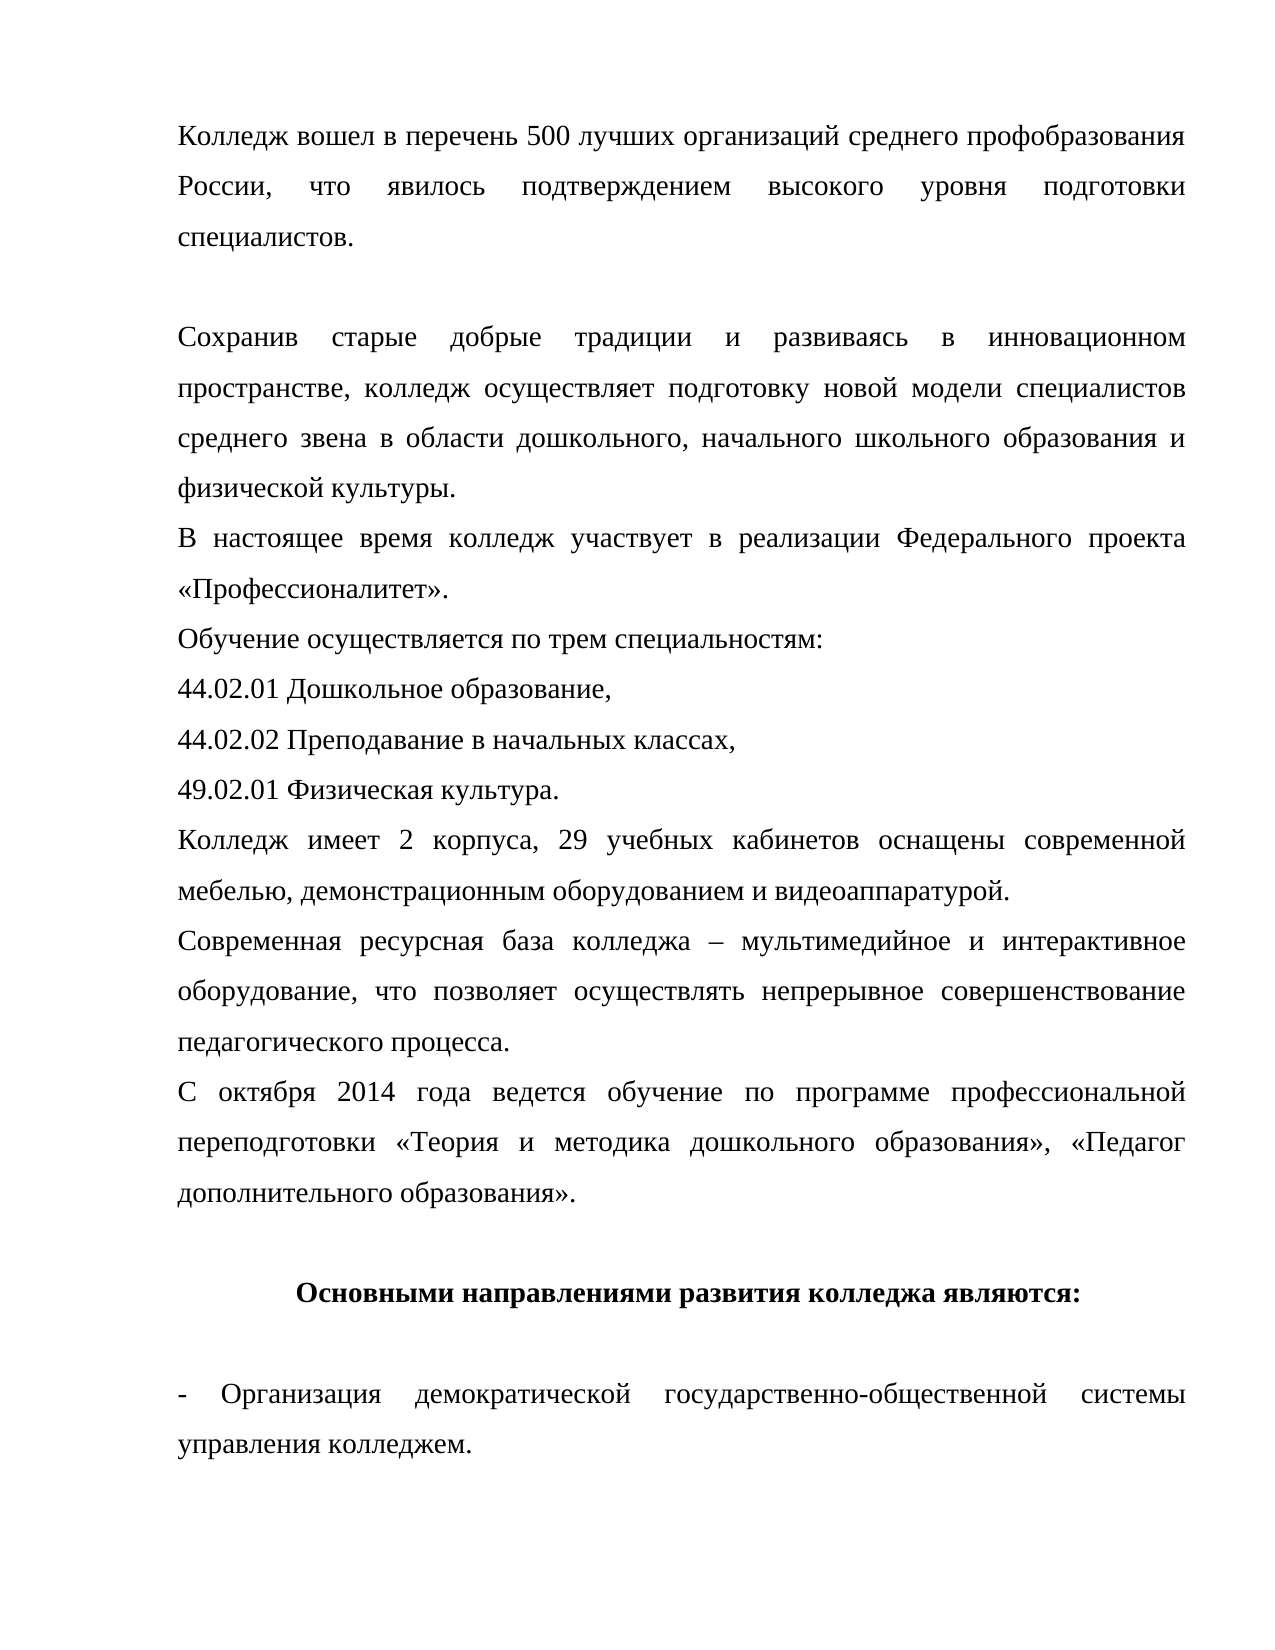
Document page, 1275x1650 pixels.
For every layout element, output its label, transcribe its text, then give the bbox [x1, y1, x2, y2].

text Основными направлениями развития колледжа являются: [177, 1275, 1186, 1309]
text - Организация демократической государственно-общественной системы управления колледжем. [177, 1376, 1186, 1460]
text С октября 2014 года ведется обучение по программе профессиональной переподготовки «Теория и методика дошкольного образования», «Педагог дополнительного образования». [177, 1074, 1186, 1208]
text 44.02.02 Преподавание в начальных классах, [177, 722, 1186, 755]
text Современная ресурсная база колледжа – мультимедийное и интерактивное оборудование, что позволяет осуществлять непрерывное совершенствование педагогического процесса. [177, 923, 1186, 1057]
text Колледж вошел в перечень 500 лучших организаций среднего профобразования России, что явилось подтверждением высокого уровня подготовки специалистов. [177, 118, 1186, 252]
text Сохранив старые добрые традиции и развиваясь в инновационном пространстве, колледж осуществляет подготовку новой модели специалистов среднего звена в области дошкольного, начального школьного образования и физической культуры. [177, 319, 1186, 504]
text В настоящее время колледж участвует в реализации Федерального проекта «Профессионалитет». [177, 521, 1186, 604]
text 49.02.01 Физическая культура. [177, 772, 1186, 806]
text Обучение осуществляется по трем специальностям: [177, 621, 1186, 655]
text 44.02.01 Дошкольное образование, [177, 672, 1186, 705]
text Колледж имеет 2 корпуса, 29 учебных кабинетов оснащены современной мебелью, демонстрационным оборудованием и видеоаппаратурой. [177, 822, 1186, 906]
